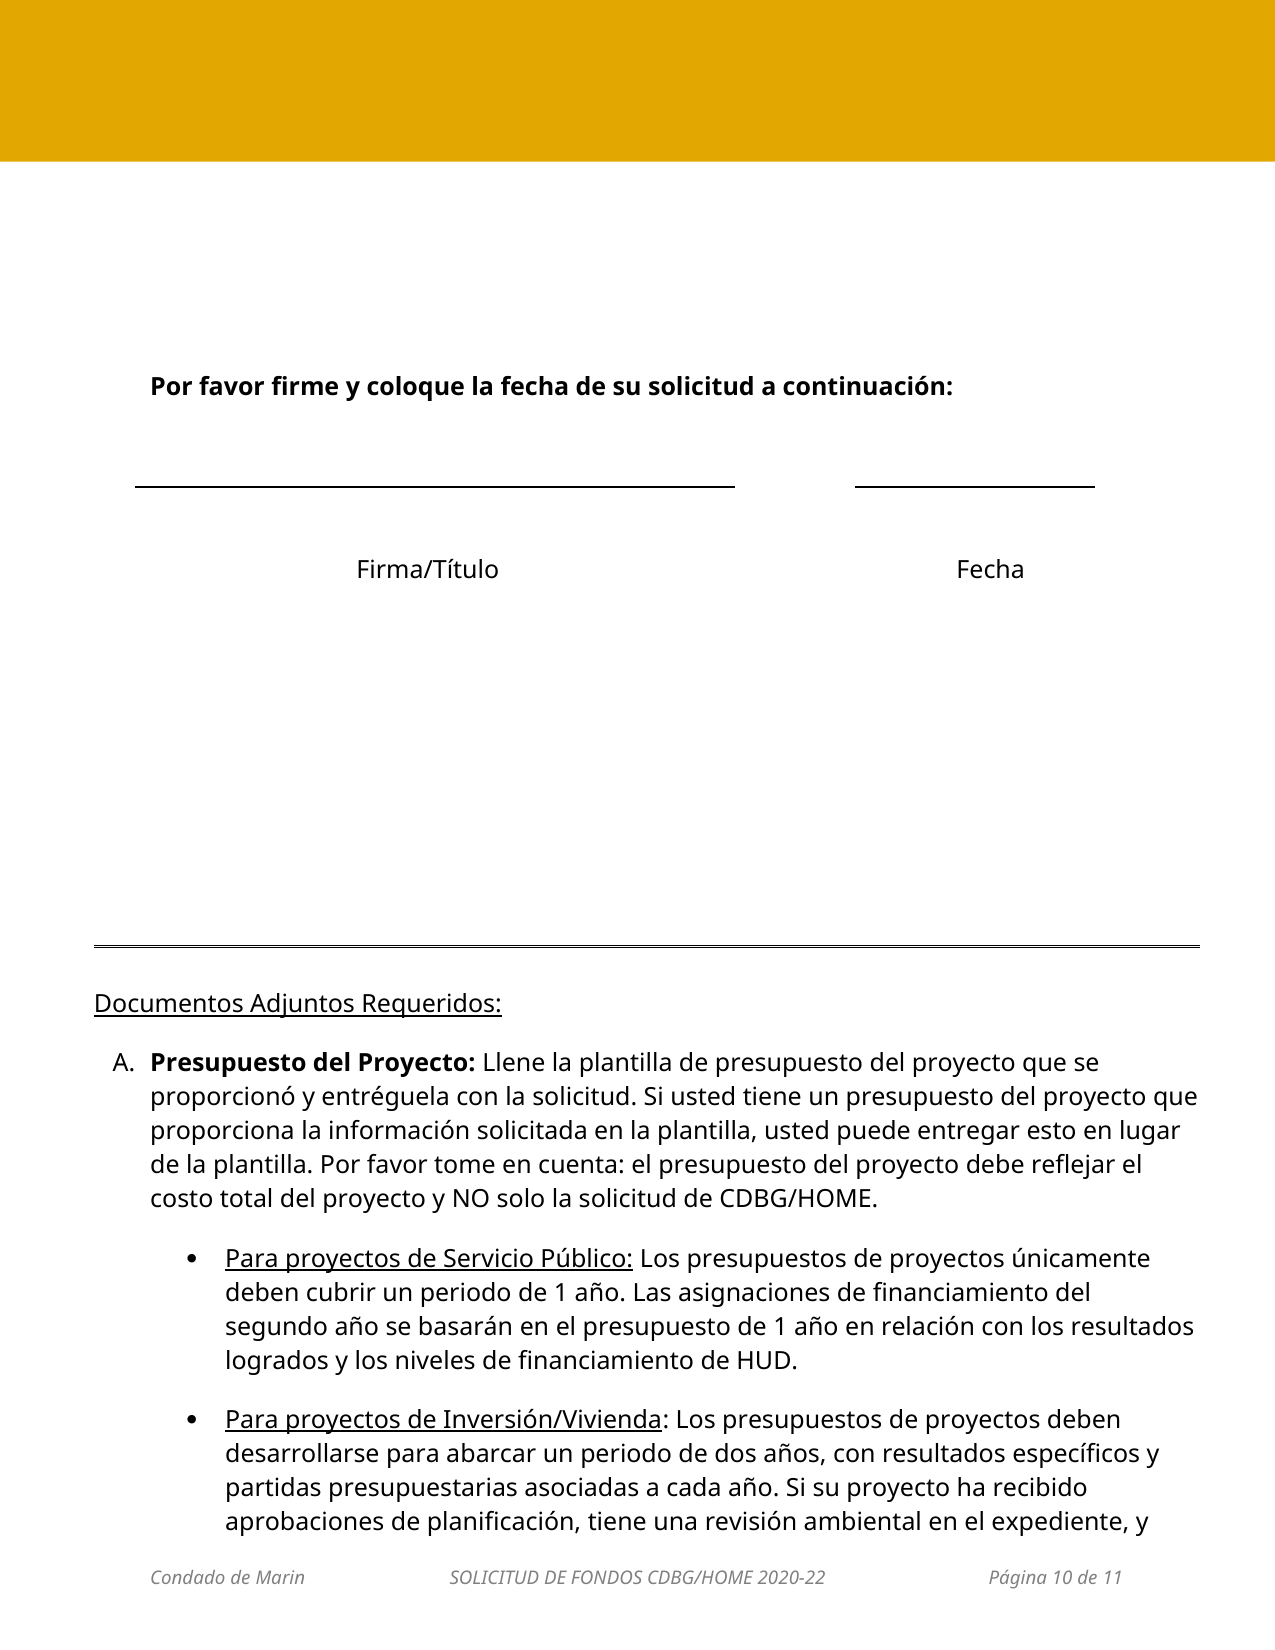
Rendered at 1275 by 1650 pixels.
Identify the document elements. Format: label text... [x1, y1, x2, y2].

list Para proyectos de Servicio Público: Los presupuestos de proyectos únicamente deben cubrir un periodo de 1 año. Las asignaciones de financiamiento del segundo año se basarán en el presupuesto de 1 año en relación con los resultados logrados y los niveles de financiamiento de HUD. [187, 1240, 1200, 1376]
list Por favor firme y coloque la fecha de su solicitud a continuación: [150, 368, 1200, 402]
list Presupuesto del Proyecto: Llene la plantilla de presupuesto del proyecto que se proporcionó y entréguela con la solicitud. Si usted tiene un presupuesto del proyecto que proporciona la información solicitada en la plantilla, usted puede entregar esto en lugar de la plantilla. Por favor tome en cuenta: el presupuesto del proyecto debe reflejar el costo total del proyecto y NO solo la solicitud de CDBG/HOME. [112, 1045, 1200, 1215]
text Firma/Título Fecha [356, 465, 1200, 585]
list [187, 1401, 1200, 1538]
text Documentos Adjuntos Requeridos: [94, 986, 1200, 1020]
